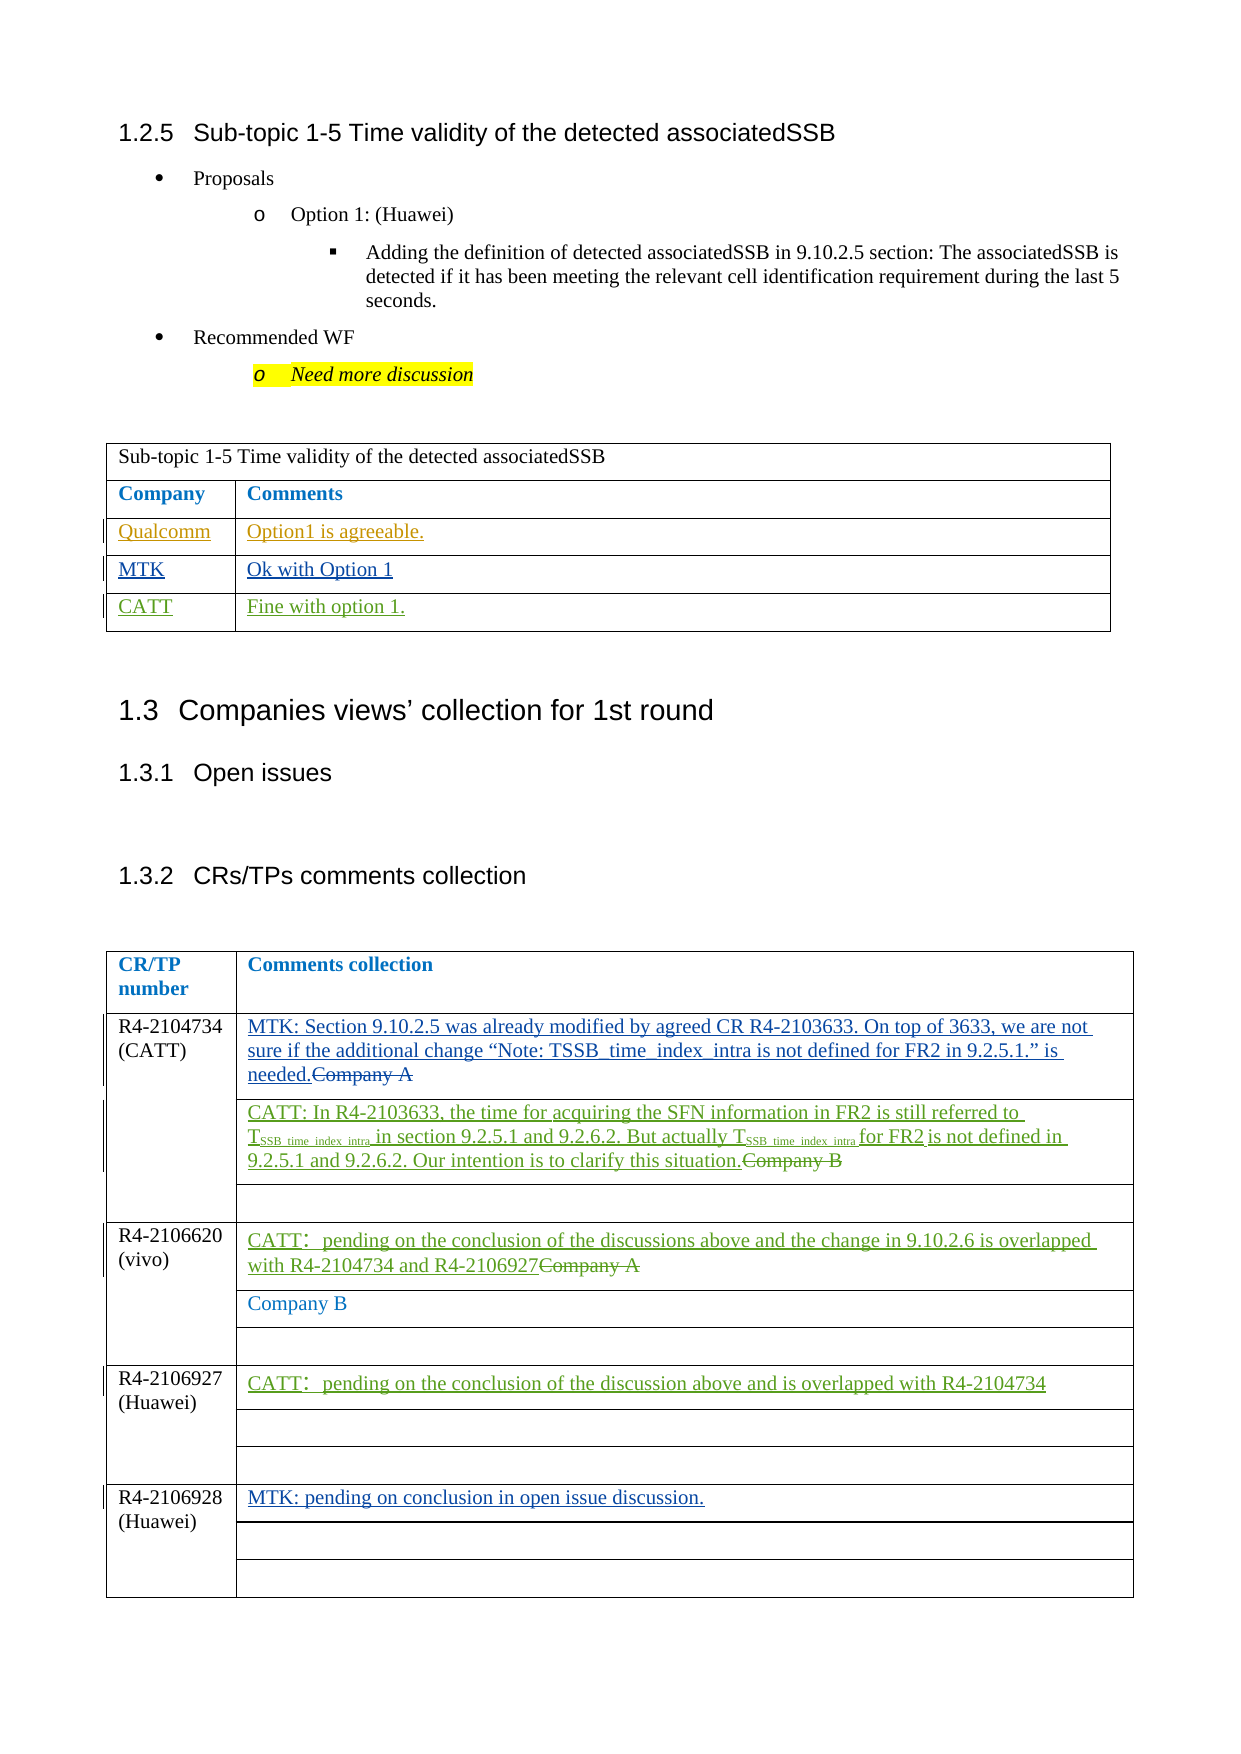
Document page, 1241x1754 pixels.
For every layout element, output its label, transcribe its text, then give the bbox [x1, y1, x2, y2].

table_cell [237, 1328, 1133, 1365]
table_cell [236, 594, 1110, 631]
table_cell Company B [237, 1291, 1133, 1327]
table_cell Company [107, 481, 235, 518]
table_cell Comments [236, 481, 1110, 518]
table_header CR/TP number [107, 952, 236, 1013]
subtitle Open issues [118, 758, 1122, 787]
table_cell [237, 1100, 1133, 1184]
table_cell [107, 594, 235, 631]
list Need more discussion [291, 362, 1122, 387]
table_cell [237, 1485, 1133, 1521]
table_cell [107, 556, 235, 593]
table_cell [237, 1447, 1133, 1484]
table_cell [237, 1223, 1133, 1290]
subtitle Sub-topic 1-5 Time validity of the detected associatedSSB [118, 118, 1122, 147]
table_cell R4-2106928 (Huawei) [107, 1485, 236, 1597]
list Option 1: (Huawei) [253, 202, 1122, 228]
table_cell [237, 1014, 1133, 1098]
list Recommended WF [156, 325, 1122, 349]
table_cell [237, 1410, 1133, 1446]
table_cell [237, 1366, 1133, 1409]
subtitle Companies views’ collection for 1st round [118, 693, 1122, 727]
table_cell [237, 1523, 1133, 1559]
subtitle CRs/TPs comments collection [118, 861, 1122, 889]
table_header Sub-topic 1-5 Time validity of the detected associatedSSB [107, 444, 1110, 480]
table_cell R4-2104734 (CATT) [107, 1014, 236, 1222]
table_cell [107, 519, 235, 555]
table_cell R4-2106927 (Huawei) [107, 1366, 236, 1484]
list Proposals [156, 166, 1122, 189]
table_cell [237, 1185, 1133, 1222]
list Adding the definition of detected associatedSSB in 9.10.2.5 section: The associatedSSB is detected if it has been meeting the relevant cell identification requirement during the last 5 seconds. [328, 240, 1122, 312]
table_cell [237, 1560, 1133, 1597]
table_cell [236, 519, 1110, 555]
table_header Comments collection [237, 952, 1133, 1013]
table_cell R4-2106620 (vivo) [107, 1223, 236, 1365]
table_cell [236, 556, 1110, 593]
